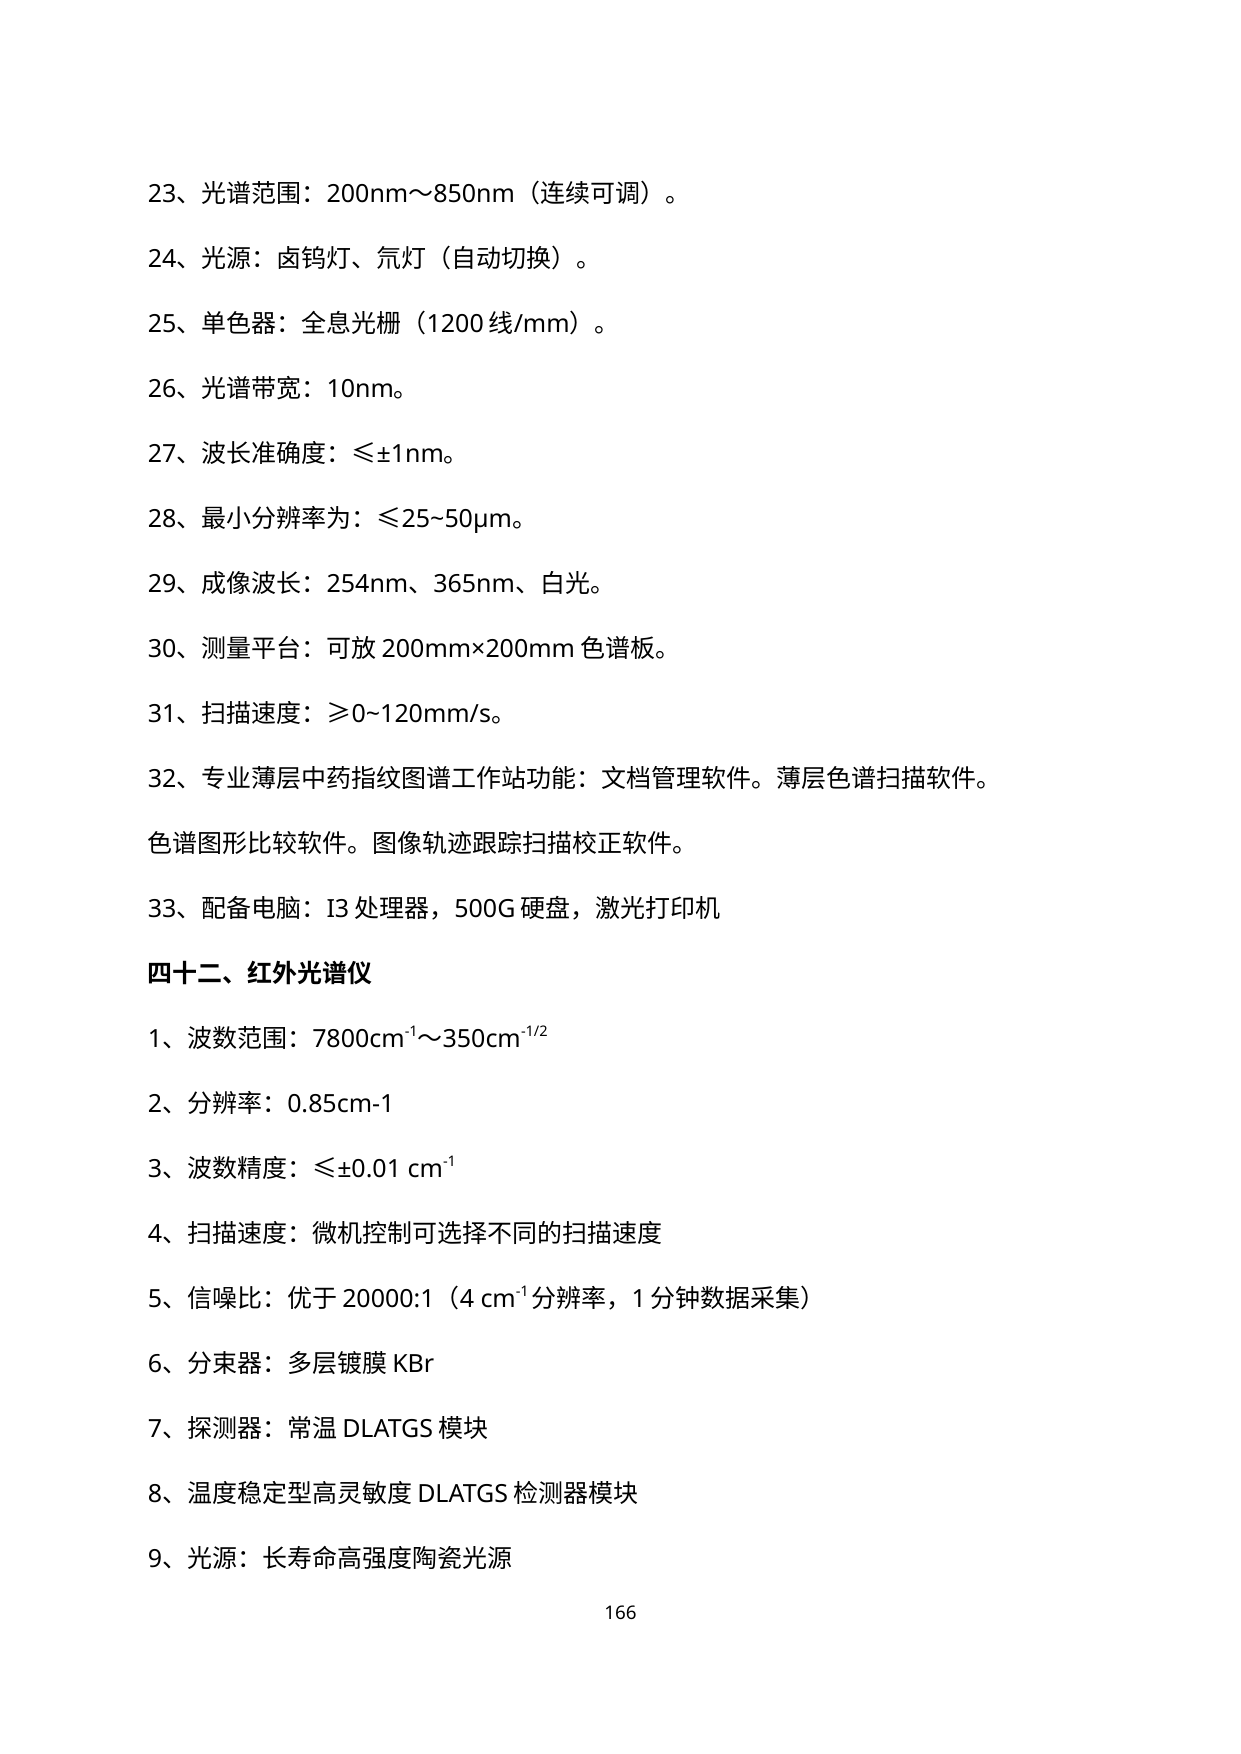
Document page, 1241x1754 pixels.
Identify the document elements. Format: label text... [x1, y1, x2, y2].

text 8、温度稳定型高灵敏度DLATGS检测器模块 [148, 1459, 1092, 1524]
text 23、光谱范围：200nm～850nm（连续可调）。 [148, 159, 1092, 224]
text 1、波数范围：7800cm-1～350cm-1/2 [148, 1004, 1092, 1069]
text 2、分辨率：0.85cm-1 [148, 1069, 1092, 1134]
text 30、测量平台：可放200mm×200mm色谱板。 [148, 614, 1092, 679]
text 7、探测器：常温DLATGS模块 [148, 1394, 1092, 1459]
text 四十二、红外光谱仪 [148, 939, 1092, 1004]
text 4、扫描速度：微机控制可选择不同的扫描速度 [148, 1199, 1092, 1264]
text 26、光谱带宽：10nm。 [148, 354, 1092, 419]
text 29、成像波长：254nm、365nm、白光。 [148, 549, 1092, 614]
text 33、配备电脑：I3处理器，500G硬盘，激光打印机 [148, 874, 1092, 939]
text 32、专业薄层中药指纹图谱工作站功能：文档管理软件。薄层色谱扫描软件。 [148, 744, 1092, 809]
text 24、光源：卤钨灯、氘灯（自动切换）。 [148, 224, 1092, 289]
text 31、扫描速度：≥0~120mm/s。 [148, 679, 1092, 744]
text 9、光源：长寿命高强度陶瓷光源 [148, 1524, 1092, 1589]
text 3、波数精度：≤±0.01 cm-1 [148, 1134, 1092, 1199]
text 6、分束器：多层镀膜KBr [148, 1329, 1092, 1394]
text 色谱图形比较软件。图像轨迹跟踪扫描校正软件。 [148, 809, 1092, 874]
text 28、最小分辨率为：≤25~50μm。 [148, 484, 1092, 549]
text 25、单色器：全息光栅（1200线/mm）。 [148, 289, 1092, 354]
text 27、波长准确度：≤±1nm。 [148, 419, 1092, 484]
text 5、信噪比：优于20000:1（4 cm-1分辨率，1分钟数据采集） [148, 1264, 1092, 1329]
